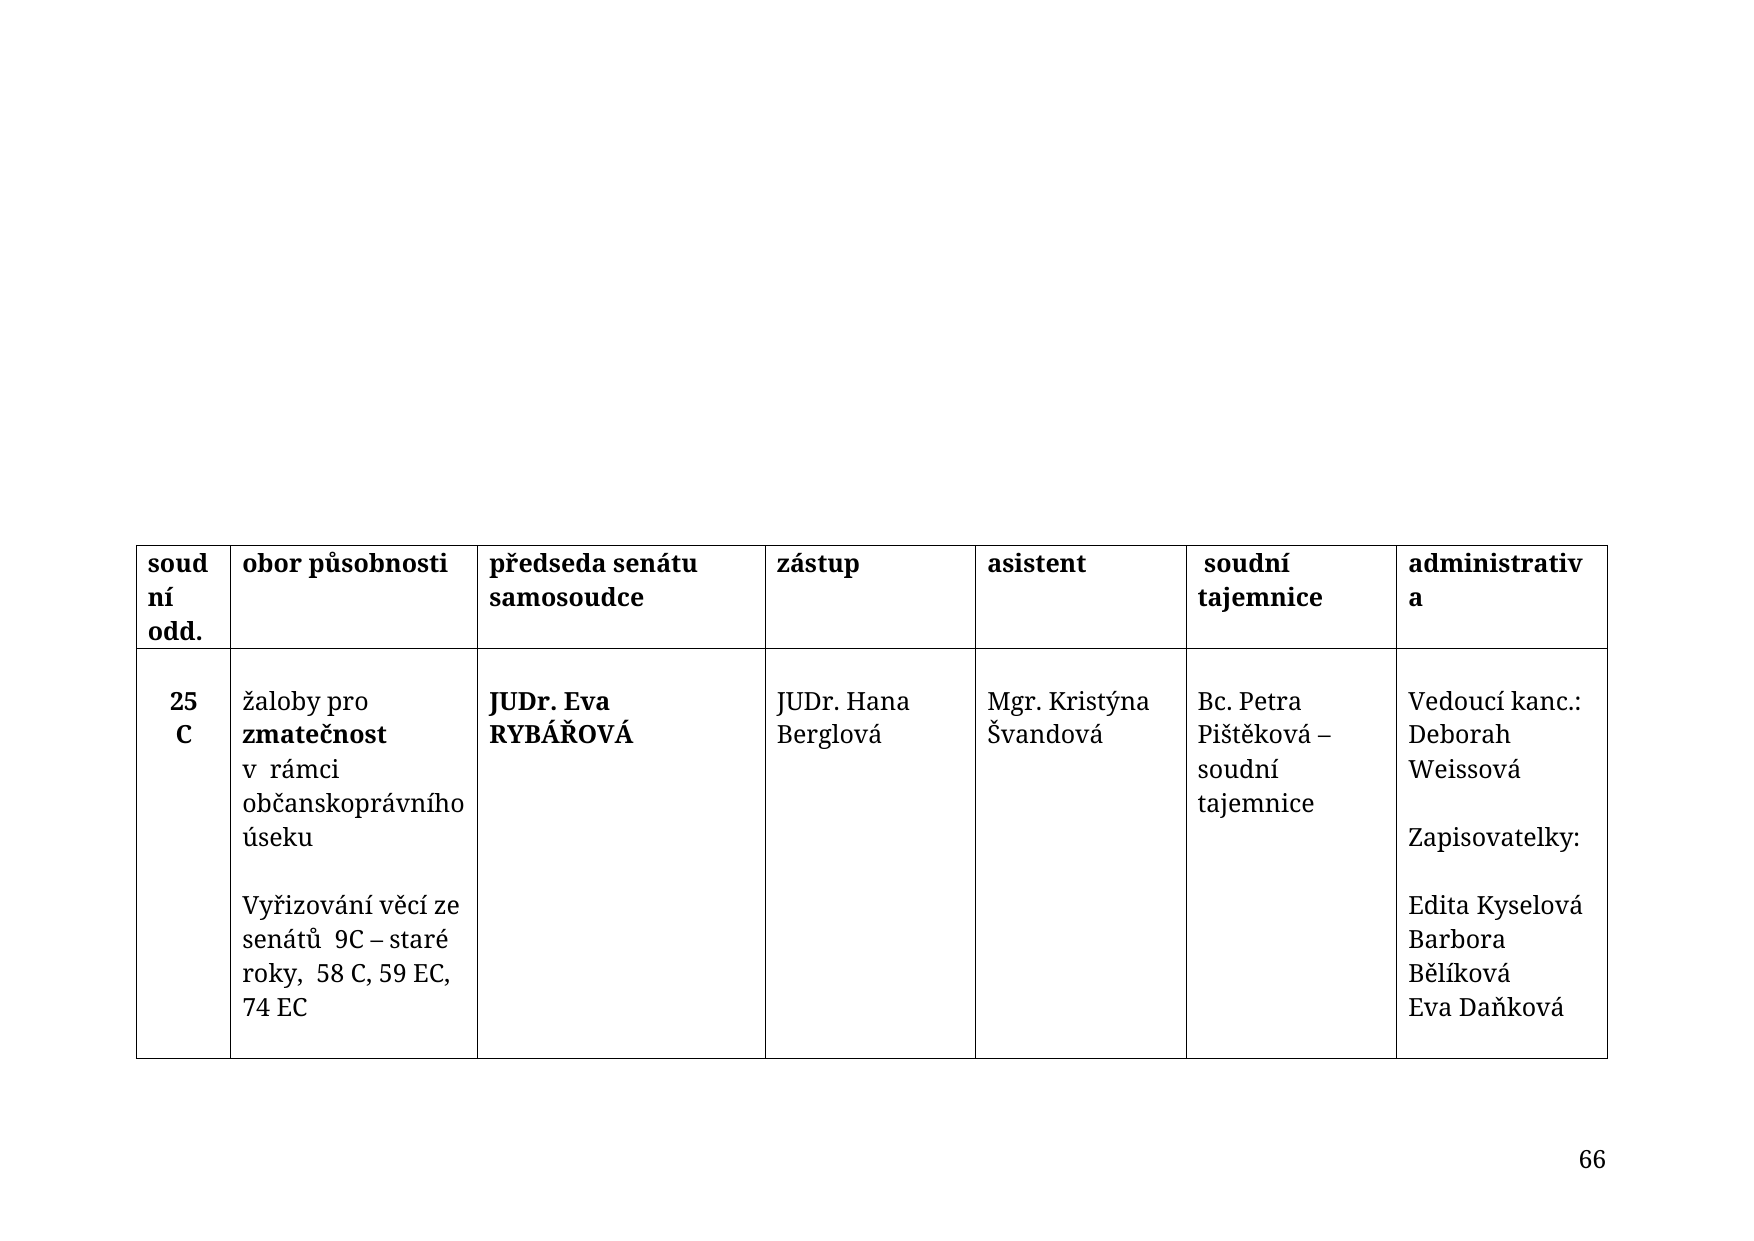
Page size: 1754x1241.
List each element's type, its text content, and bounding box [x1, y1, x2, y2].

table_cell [231, 649, 477, 1058]
table_header předseda senátu samosoudce [478, 546, 765, 648]
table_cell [1397, 649, 1607, 1058]
table_cell 25 C [137, 649, 230, 1058]
table_header asistent [976, 546, 1186, 648]
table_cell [976, 649, 1186, 1058]
table_cell JUDr. Eva RYBÁŘOVÁ [478, 649, 765, 1058]
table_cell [1187, 649, 1396, 1058]
table_header obor působnosti [231, 546, 477, 648]
table_header administrativa [1397, 546, 1607, 648]
table_header soudní tajemnice [1187, 546, 1396, 648]
table_header zástup [766, 546, 975, 648]
table_cell JUDr. Hana Berglová [766, 649, 975, 1058]
table_header soudní odd. [137, 546, 230, 648]
